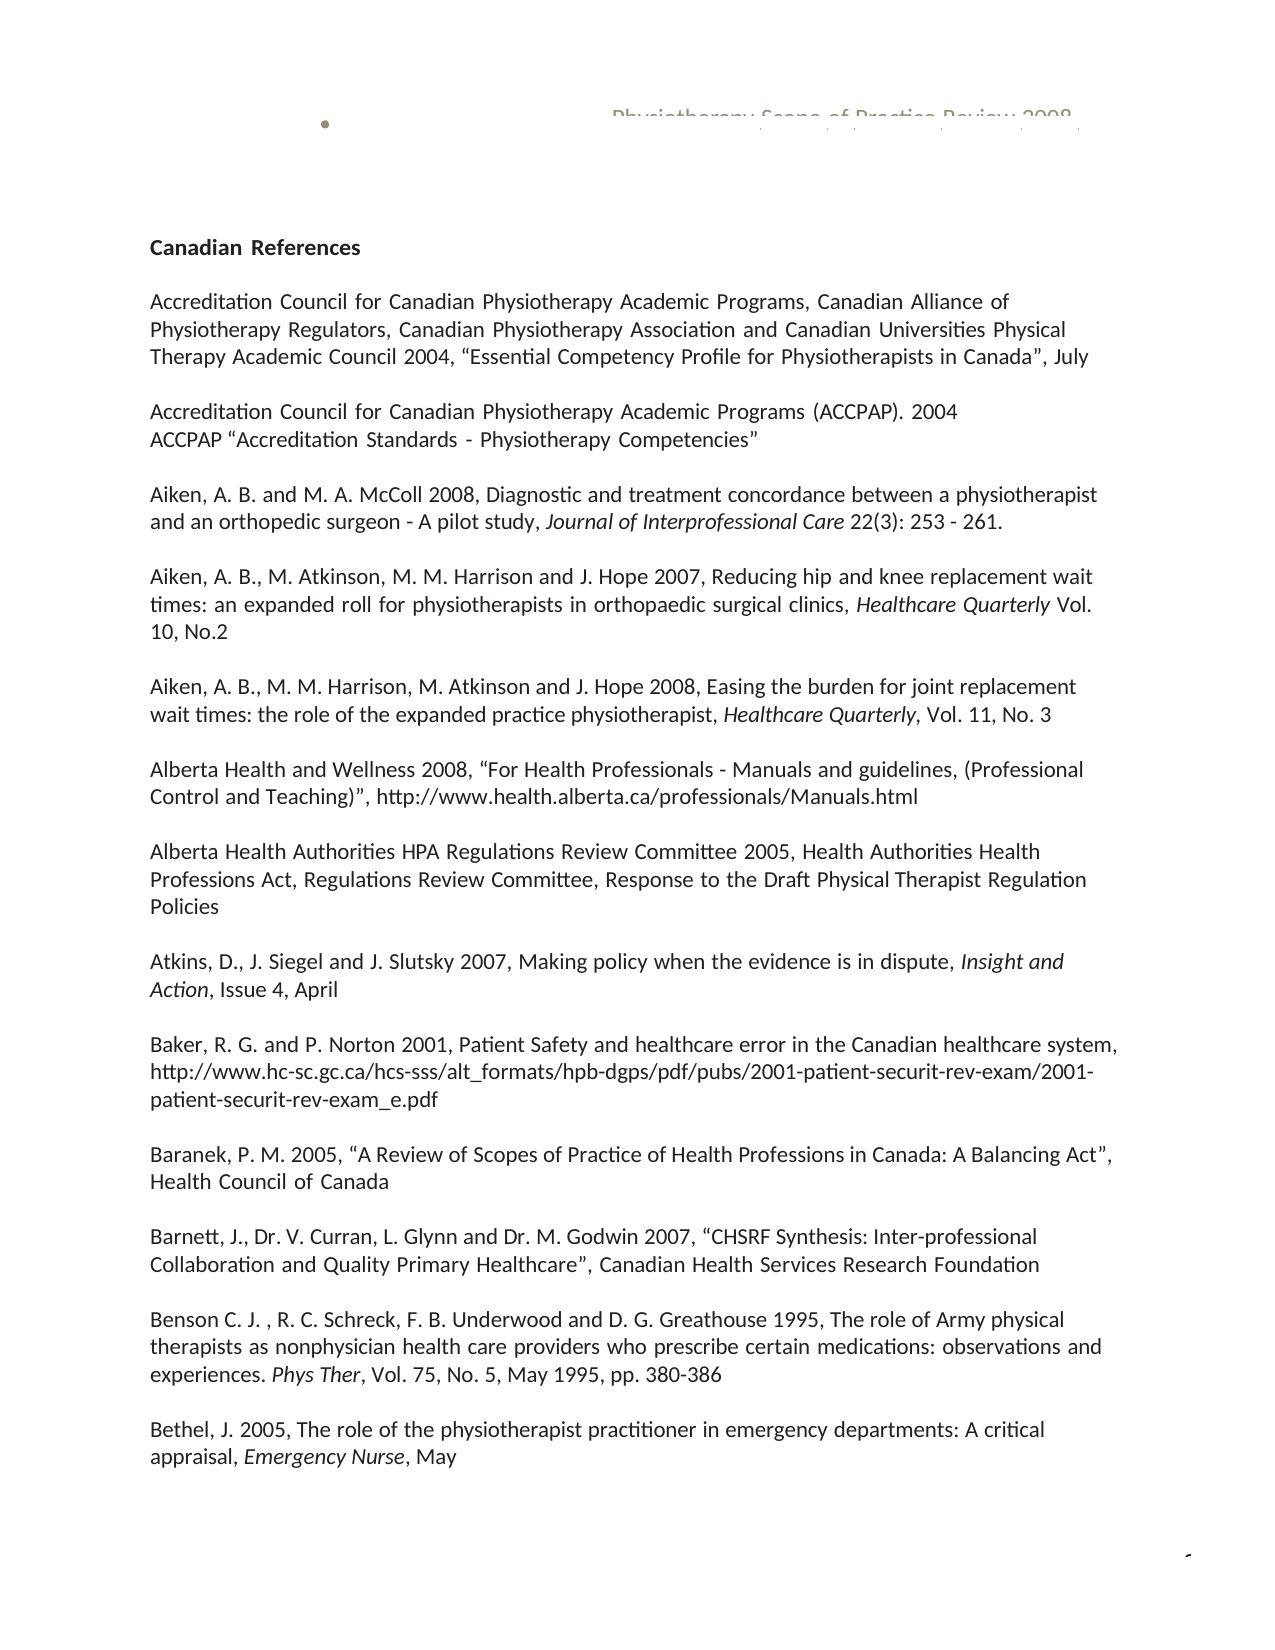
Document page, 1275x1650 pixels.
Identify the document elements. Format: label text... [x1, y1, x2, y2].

text Accreditation Council for Canadian Physiotherapy Academic Programs, Canadian Alliance of Physiotherapy Regulators, Canadian Physiotherapy Association and Canadian Universities Physical Therapy Academic Council 2004, “Essential Competency Profile for Physiotherapists in Canada”, July [150, 288, 1120, 370]
text Baranek, P. M. 2005, “A Review of Scopes of Practice of Health Professions in Canada: A Balancing Act”, Health Council of Canada [150, 1140, 1120, 1195]
text Aiken, A. B., M. Atkinson, M. M. Harrison and J. Hope 2007, Reducing hip and knee replacement wait times: an expanded roll for physiotherapists in orthopaedic surgical clinics, Healthcare Quarterly Vol. 10, No.2 [150, 563, 1093, 645]
text Barnett, J., Dr. V. Curran, L. Glynn and Dr. M. Godwin 2007, “CHSRF Synthesis: Inter-professional Collaboration and Quality Primary Healthcare”, Canadian Health Services Research Foundation [150, 1223, 1120, 1278]
text Benson C. J. , R. C. Schreck, F. B. Underwood and D. G. Greathouse 1995, The role of Army physical therapists as nonphysician health care providers who prescribe certain medications: observations and experiences. Phys Ther, Vol. 75, No. 5, May 1995, pp. 380-386 [150, 1305, 1120, 1388]
text Alberta Health and Wellness 2008, “For Health Professionals - Manuals and guidelines, (Professional Control and Teaching)”, http://www.health.alberta.ca/professionals/Manuals.html [150, 755, 1120, 810]
text Aiken, A. B., M. M. Harrison, M. Atkinson and J. Hope 2008, Easing the burden for joint replacement wait times: the role of the expanded practice physiotherapist, Healthcare Quarterly, Vol. 11, No. 3 [150, 673, 1089, 728]
text Bethel, J. 2005, The role of the physiotherapist practitioner in emergency departments: A critical appraisal, Emergency Nurse, May [150, 1415, 1120, 1470]
text Alberta Health Authorities HPA Regulations Review Committee 2005, Health Authorities Health Professions Act, Regulations Review Committee, Response to the Draft Physical Therapist Regulation Policies [150, 838, 1120, 920]
subtitle Canadian References [150, 233, 1214, 261]
text Atkins, D., J. Siegel and J. Slutsky 2007, Making policy when the evidence is in dispute, Insight and Action, Issue 4, April [150, 948, 1120, 1003]
text Aiken, A. B. and M. A. McColl 2008, Diagnostic and treatment concordance between a physiotherapist and an orthopedic surgeon - A pilot study, Journal of Interprofessional Care 22(3): 253 - 261. [150, 480, 1120, 535]
text Baker, R. G. and P. Norton 2001, Patient Safety and healthcare error in the Canadian healthcare system, http://www.hc-sc.gc.ca/hcs-sss/alt_formats/hpb-dgps/pdf/pubs/2001-patient-securit-rev-exam/2001- patient-securit-rev-exam_e.pdf [150, 1030, 1118, 1113]
text Accreditation Council for Canadian Physiotherapy Academic Programs (ACCPAP). 2004 ACCPAP “Accreditation Standards - Physiotherapy Competencies” [150, 398, 1019, 453]
